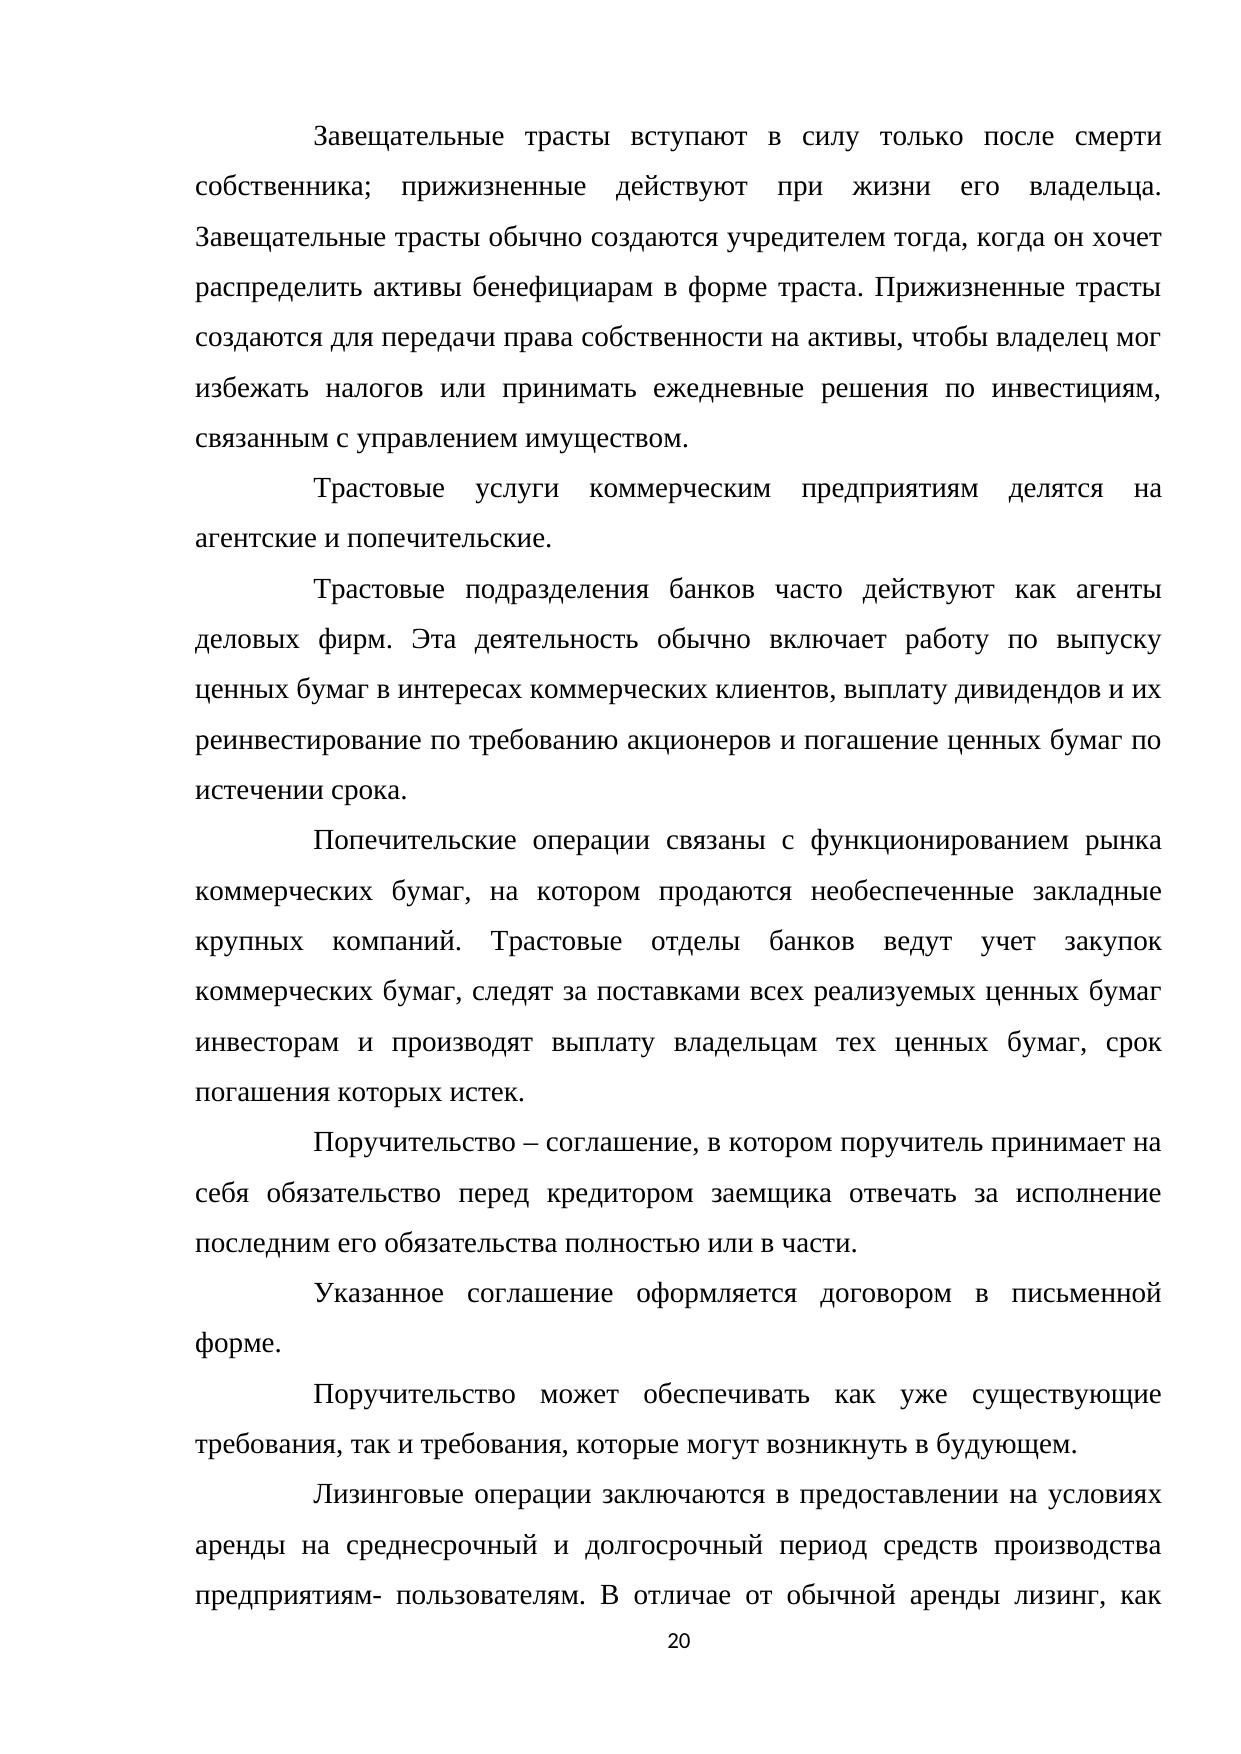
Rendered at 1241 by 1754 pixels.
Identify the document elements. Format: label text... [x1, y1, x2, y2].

text Попечительские операции связаны с функционированием рынка коммерческих бумаг, на котором продаются необеспеченные закладные крупных компаний. Трастовые отделы банков ведут учет закупок коммерческих бумаг, следят за поставками всех реализуемых ценных бумаг инвесторам и производят выплату владельцам тех ценных бумаг, срок погашения которых истек. [195, 822, 1162, 1108]
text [195, 1477, 1162, 1611]
text Трастовые подразделения банков часто действуют как агенты деловых фирм. Эта деятельность обычно включает работу по выпуску ценных бумаг в интересах коммерческих клиентов, выплату дивидендов и их реинвестирование по требованию акционеров и погашение ценных бумаг по истечении срока. [195, 571, 1162, 806]
text Завещательные трасты вступают в силу только после смерти собственника; прижизненные действуют при жизни его владельца. Завещательные трасты обычно создаются учредителем тогда, когда он хочет распределить активы бенефициарам в форме траста. Прижизненные трасты создаются для передачи права собственности на активы, чтобы владелец мог избежать налогов или принимать ежедневные решения по инвестициям, связанным с управлением имуществом. [195, 118, 1162, 453]
text Указанное соглашение оформляется договором в письменной форме. [195, 1275, 1162, 1359]
text Трастовые услуги коммерческим предприятиям делятся на агентские и попечительские. [195, 470, 1162, 554]
text Поручительство может обеспечивать как уже существующие требования, так и требования, которые могут возникнуть в будующем. [195, 1376, 1162, 1460]
text Поручительство – соглашение, в котором поручитель принимает на себя обязательство перед кредитором заемщика отвечать за исполнение последним его обязательства полностью или в части. [195, 1124, 1162, 1258]
